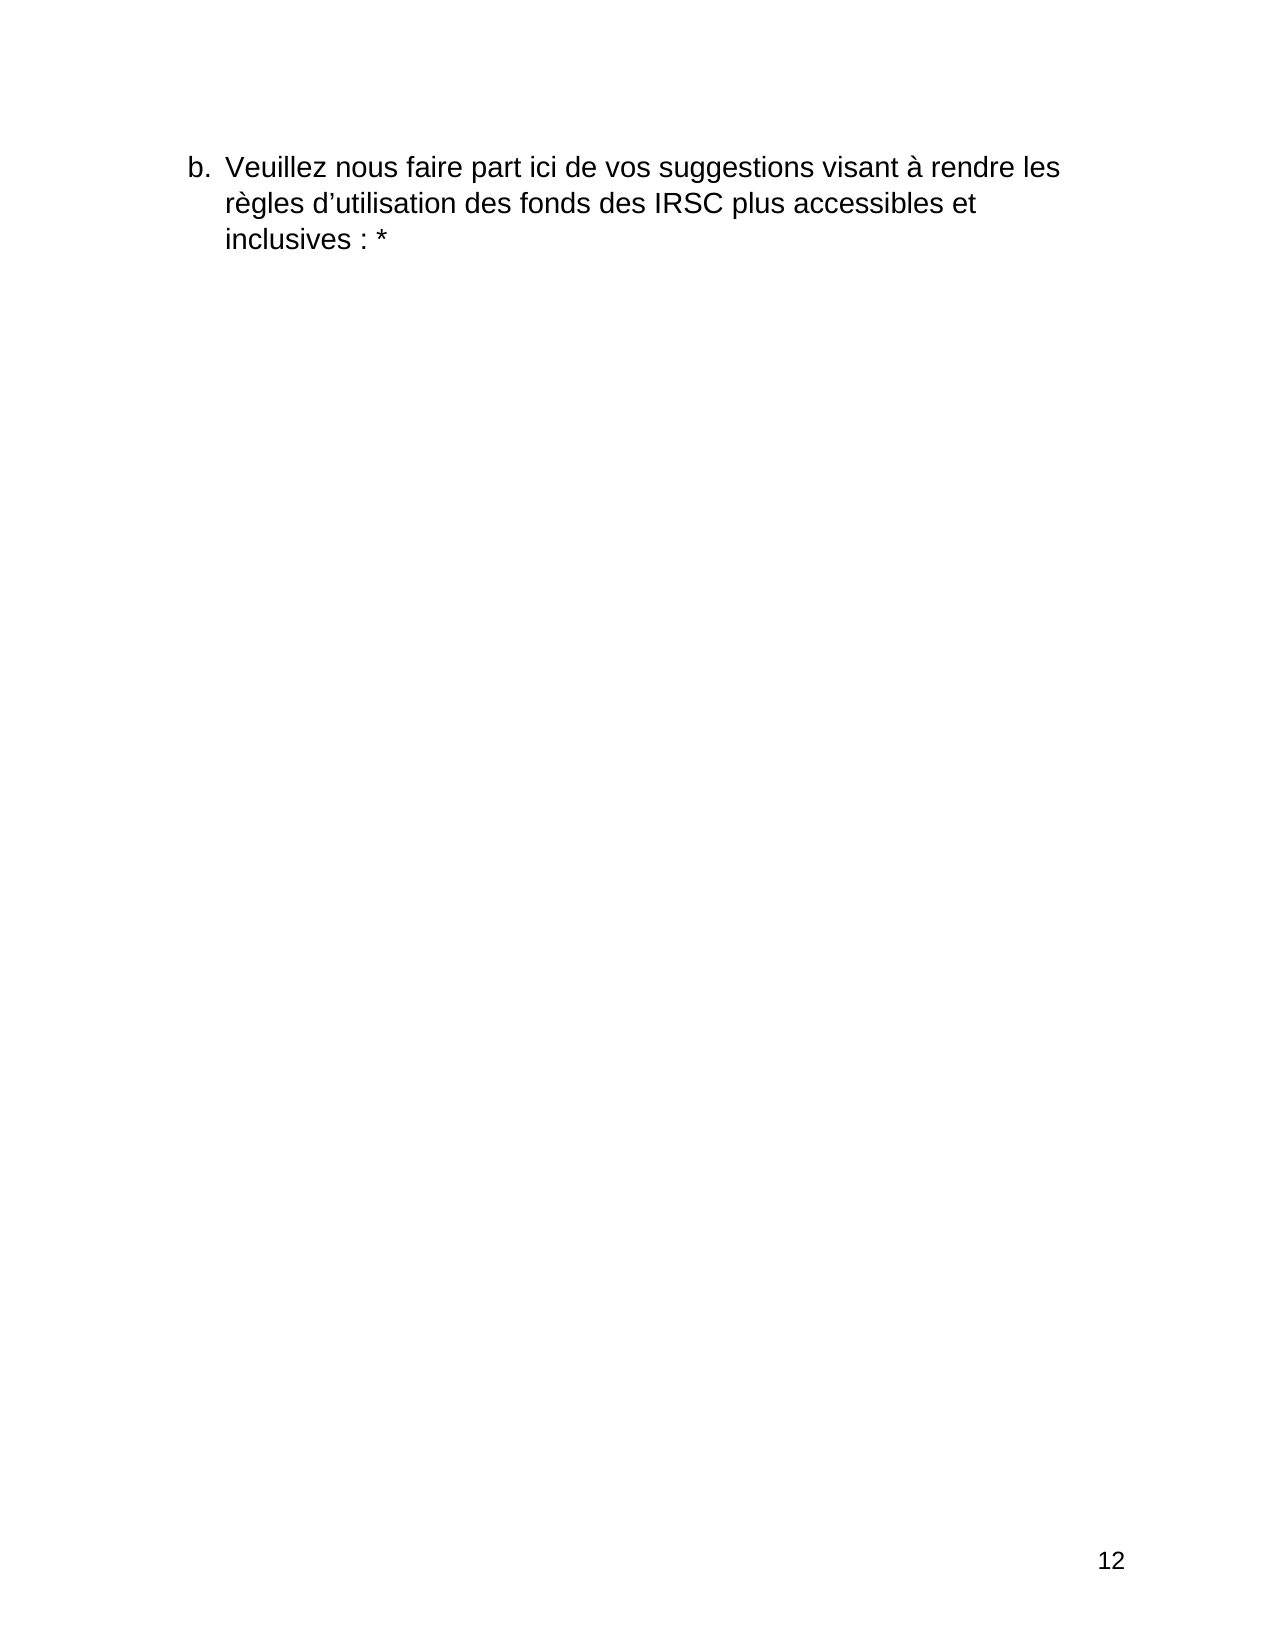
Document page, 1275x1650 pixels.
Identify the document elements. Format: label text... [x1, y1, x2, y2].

list Veuillez nous faire part ici de vos suggestions visant à rendre les règles d’utilisation des fonds des IRSC plus accessibles et inclusives : * [187, 150, 1125, 256]
